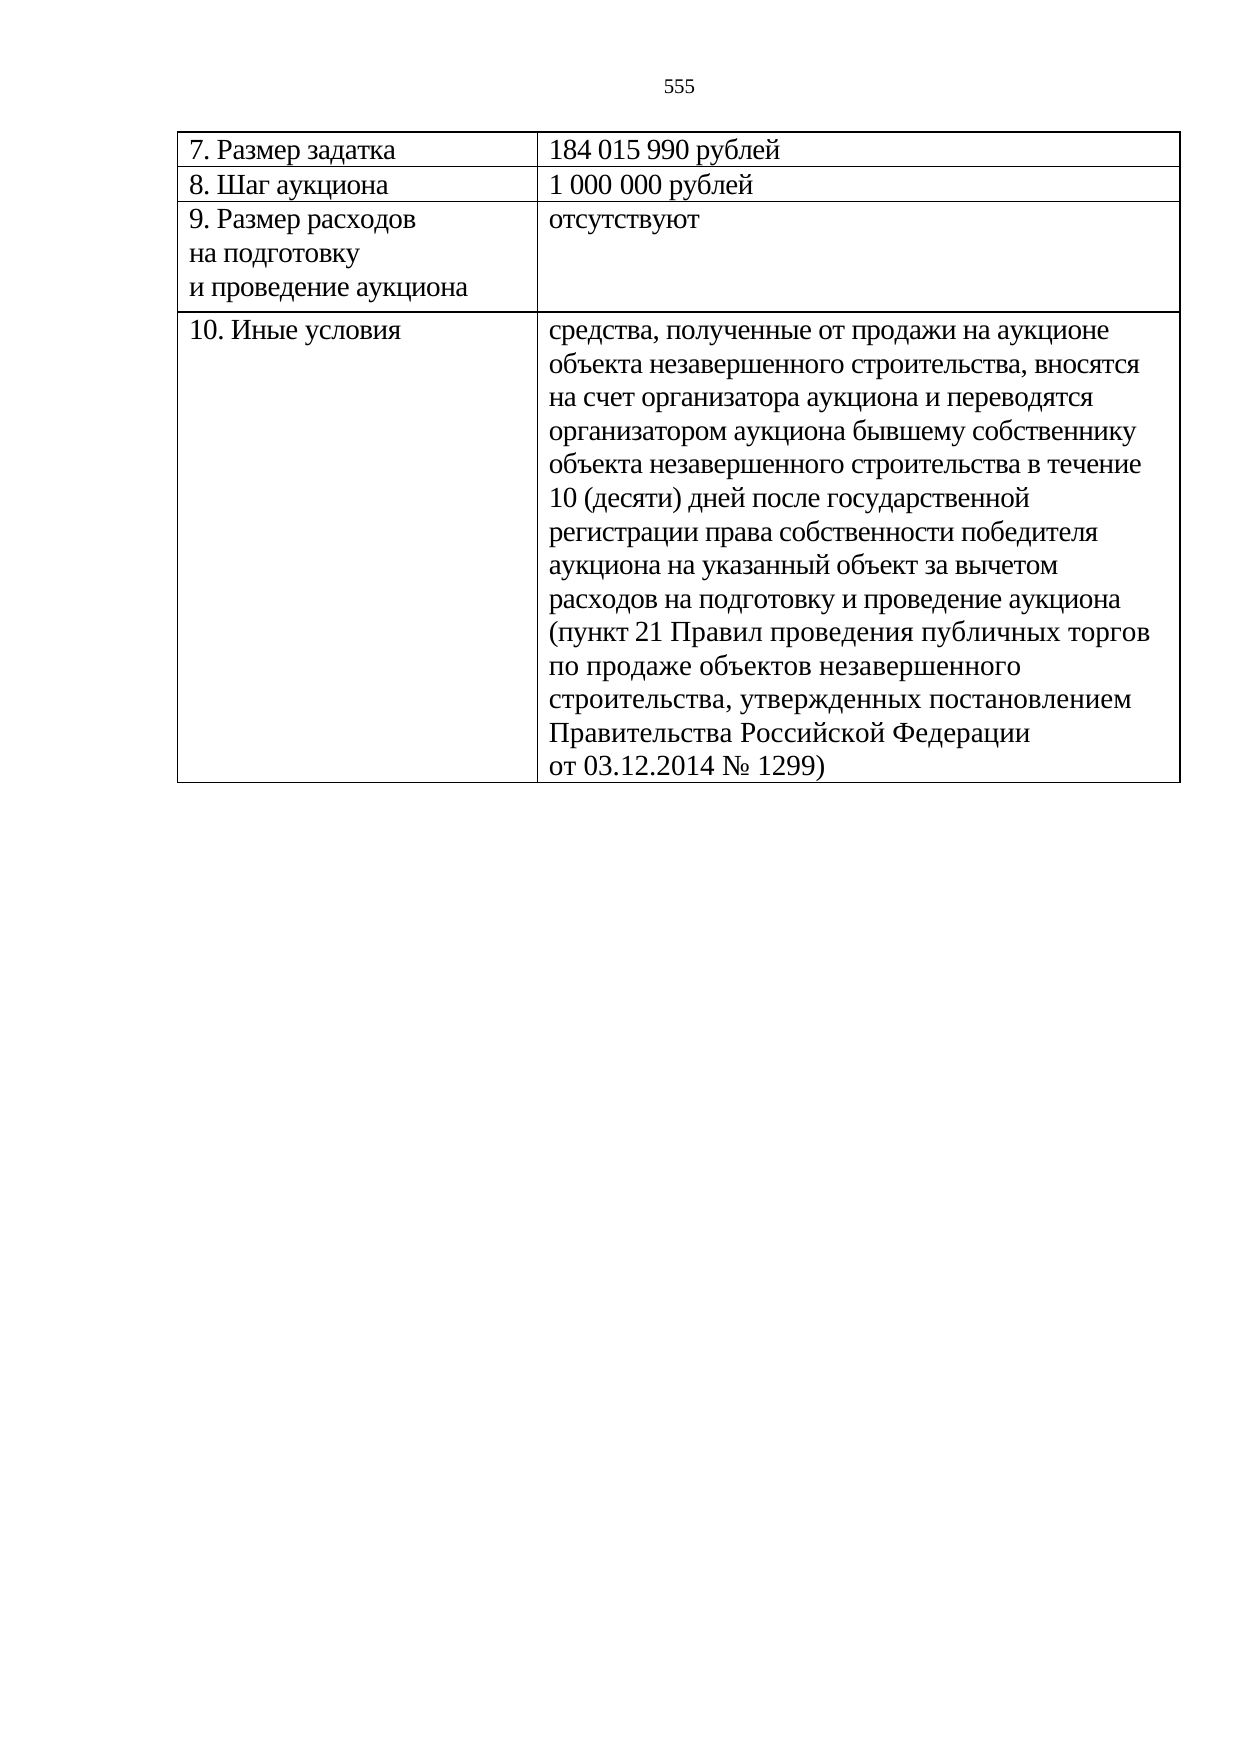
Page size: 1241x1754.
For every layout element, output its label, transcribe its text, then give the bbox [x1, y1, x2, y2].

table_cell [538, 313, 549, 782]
table_cell 10. Иные условия [178, 313, 537, 782]
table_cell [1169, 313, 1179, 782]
table_cell 9. Размер расходов на подготовку и проведение аукциона [178, 202, 537, 311]
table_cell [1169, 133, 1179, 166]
table_cell отсутствуют [538, 202, 1179, 311]
